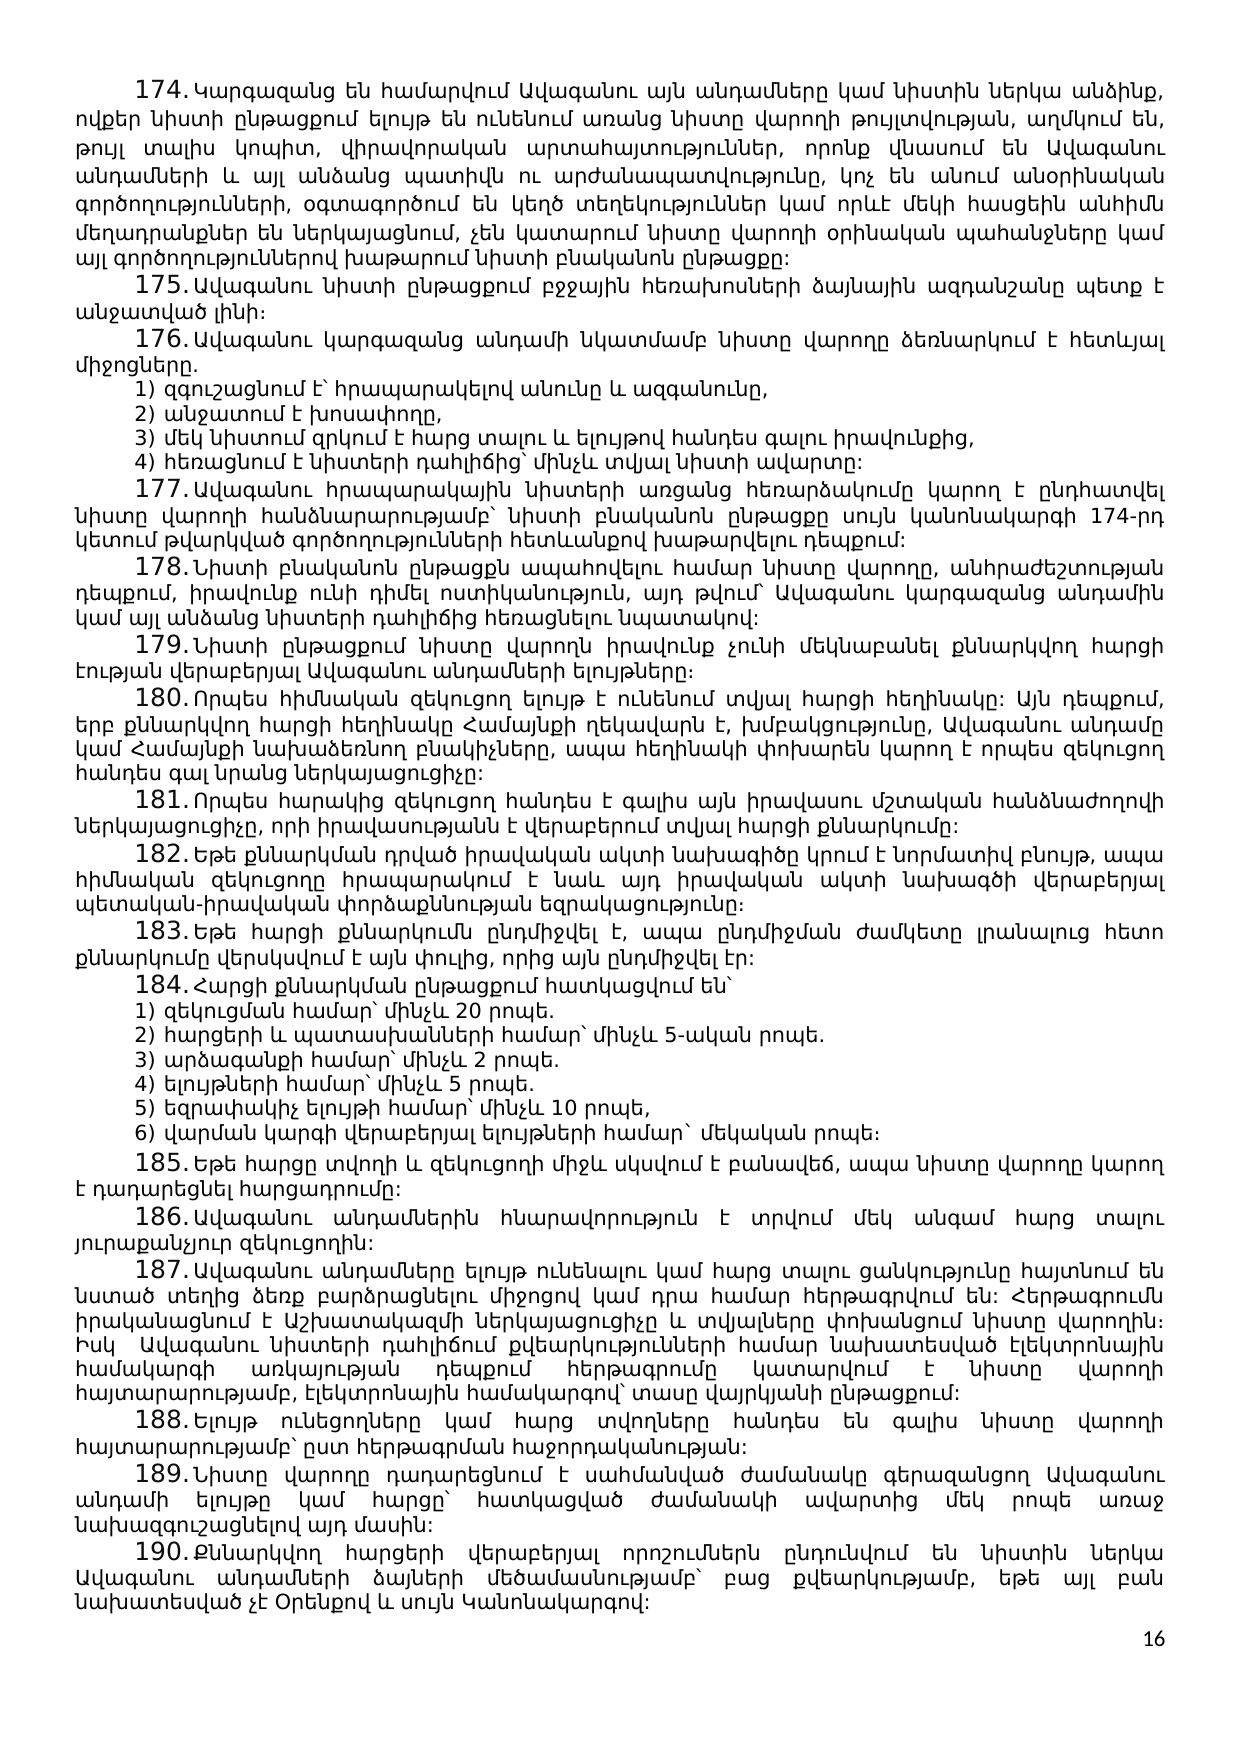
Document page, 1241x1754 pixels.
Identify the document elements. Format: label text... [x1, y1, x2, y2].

list զեկուցման համար՝ մինչև 20 րոպե. [75, 999, 1165, 1023]
list Որպես հարակից զեկուցող հանդես է գալիս այն իրավասու մշտական հանձնաժողովի ներկայացուցիչը, որի իրավասությանն է վերաբերում տվյալ հարցի քննարկումը: [75, 785, 1165, 839]
list արձագանքի համար՝ մինչև 2 րոպե. [75, 1048, 1165, 1072]
list եզրափակիչ ելույթի համար՝ մինչև 10 րոպե, [75, 1096, 1165, 1121]
list Նիստի ընթացքում նիստը վարողն իրավունք չունի մեկնաբանել քննարկվող հարցի էության վերաբերյալ Ավագանու անդամների ելույթները։ [75, 630, 1165, 683]
list Ավագանու անդամներին հնարավորություն է տրվում մեկ անգամ հարց տալու յուրաքանչյուր զեկուցողին: [75, 1202, 1165, 1255]
list Եթե քննարկման դրված իրավական ակտի նախագիծը կրում է նորմատիվ բնույթ, ապա հիմնական զեկուցողը հրապարակում է նաև այդ իրավական ակտի նախագծի վերաբերյալ պետական-իրավական փորձաքննության եզրակացությունը։ [75, 839, 1165, 917]
list Ավագանու նիստի ընթացքում բջջային հեռախոսների ձայնային ազդանշանը պետք է անջատված լինի։ [75, 271, 1165, 324]
list վարման կարգի վերաբերյալ ելույթների համար` մեկական րոպե։ [75, 1121, 1165, 1145]
list Որպես հիմնական զեկուցող ելույթ է ունենում տվյալ հարցի հեղինակը: Այն դեպքում, երբ քննարկվող հարցի հեղինակը Համայնքի ղեկավարն է, խմբակցությունը, Ավագանու անդամը կամ Համայնքի նախաձեռնող բնակիչները, ապա հեղինակի փոխարեն կարող է որպես զեկուցող հանդես գալ նրանց ներկայացուցիչը: [75, 683, 1165, 785]
list Ավագանու հրապարակային նիստերի առցանց հեռարձակումը կարող է ընդհատվել նիստը վարողի հանձնարարությամբ՝ նիստի բնականոն ընթացքը սույն կանոնակարգի 174-րդ կետում թվարկված գործողությունների հետևանքով խաթարվելու դեպքում: [75, 474, 1165, 552]
list Նիստը վարողը դադարեցնում է սահմանված ժամանակը գերազանցող Ավագանու անդամի ելույթը կամ հարցը՝ հատկացված ժամանակի ավարտից մեկ րոպե առաջ նախազգուշացնելով այդ մասին: [75, 1459, 1165, 1537]
list Եթե հարցի քննարկումն ընդմիջվել է, ապա ընդմիջման ժամկետը լրանալուց հետո քննարկումը վերսկսվում է այն փուլից, որից այն ընդմիջվել էր: [75, 917, 1165, 970]
list հեռացնում է նիստերի դահլիճից՝ մինչև տվյալ նիստի ավարտը: [75, 450, 1165, 474]
list զգուշացնում է՝ հրապարակելով անունը և ազգանունը, [75, 377, 1165, 402]
list Նիստի բնականոն ընթացքն ապահովելու համար նիստը վարողը, անհրաժեշտության դեպքում, իրավունք ունի դիմել ոստիկանություն, այդ թվում՝ Ավագանու կարգազանց անդամին կամ այլ անձանց նիստերի դահլիճից հեռացնելու նպատակով: [75, 552, 1165, 630]
list Ավագանու անդամները ելույթ ունենալու կամ հարց տալու ցանկությունը հայտնում են նստած տեղից ձեռք բարձրացնելու միջոցով կամ դրա համար հերթագրվում են: Հերթագրումն իրականացնում է Աշխատակազմի ներկայացուցիչը և տվյալները փոխանցում նիստը վարողին։ Իսկ Ավագանու նիստերի դահլիճում քվեարկությունների համար նախատեսված էլեկտրոնային համակարգի առկայության դեպքում հերթագրումը կատարվում է նիստը վարողի հայտարարությամբ, էլեկտրոնային համակարգով՝ տասը վայրկյանի ընթացքում: [75, 1255, 1165, 1406]
list ելույթների համար՝ մինչև 5 րոպե. [75, 1072, 1165, 1096]
list Եթե հարցը տվողի և զեկուցողի միջև սկսվում է բանավեճ, ապա նիստը վարողը կարող է դադարեցնել հարցադրումը: [75, 1148, 1165, 1202]
list Ավագանու կարգազանց անդամի նկատմամբ նիստը վարողը ձեռնարկում է հետևյալ միջոցները. [75, 324, 1165, 377]
list Կարգազանց են համարվում Ավագանու այն անդամները կամ նիստին ներկա անձինք, ովքեր նիստի ընթացքում ելույթ են ունենում առանց նիստը վարողի թույլտվության, աղմկում են, թույլ տալիս կոպիտ, վիրավորական արտահայտություններ, որոնք վնասում են Ավագանու անդամների և այլ անձանց պատիվն ու արժանապատվությունը, կոչ են անում անօրինական գործողությունների, օգտագործում են կեղծ տեղեկություններ կամ որևէ մեկի հասցեին անհիմն մեղադրանքներ են ներկայացնում, չեն կատարում նիստը վարողի օրինական պահանջները կամ այլ գործողություններով խաթարում նիստի բնականոն ընթացքը: [75, 75, 1165, 271]
list Ելույթ ունեցողները կամ հարց տվողները հանդես են գալիս նիստը վարողի հայտարարությամբ՝ ըստ հերթագրման հաջորդականության: [75, 1406, 1165, 1459]
list անջատում է խոսափողը, [75, 402, 1165, 426]
list Քննարկվող հարցերի վերաբերյալ որոշումներն ընդունվում են նիստին ներկա Ավագանու անդամների ձայների մեծամասնությամբ՝ բաց քվեարկությամբ, եթե այլ բան նախատեսված չէ Օրենքով և սույն Կանոնակարգով: [75, 1537, 1165, 1614]
list հարցերի և պատասխանների համար՝ մինչև 5-ական րոպե. [75, 1023, 1165, 1048]
list մեկ նիստում զրկում է հարց տալու և ելույթով հանդես գալու իրավունքից, [75, 426, 1165, 450]
list Հարցի քննարկման ընթացքում հատկացվում են՝ [75, 970, 1165, 999]
